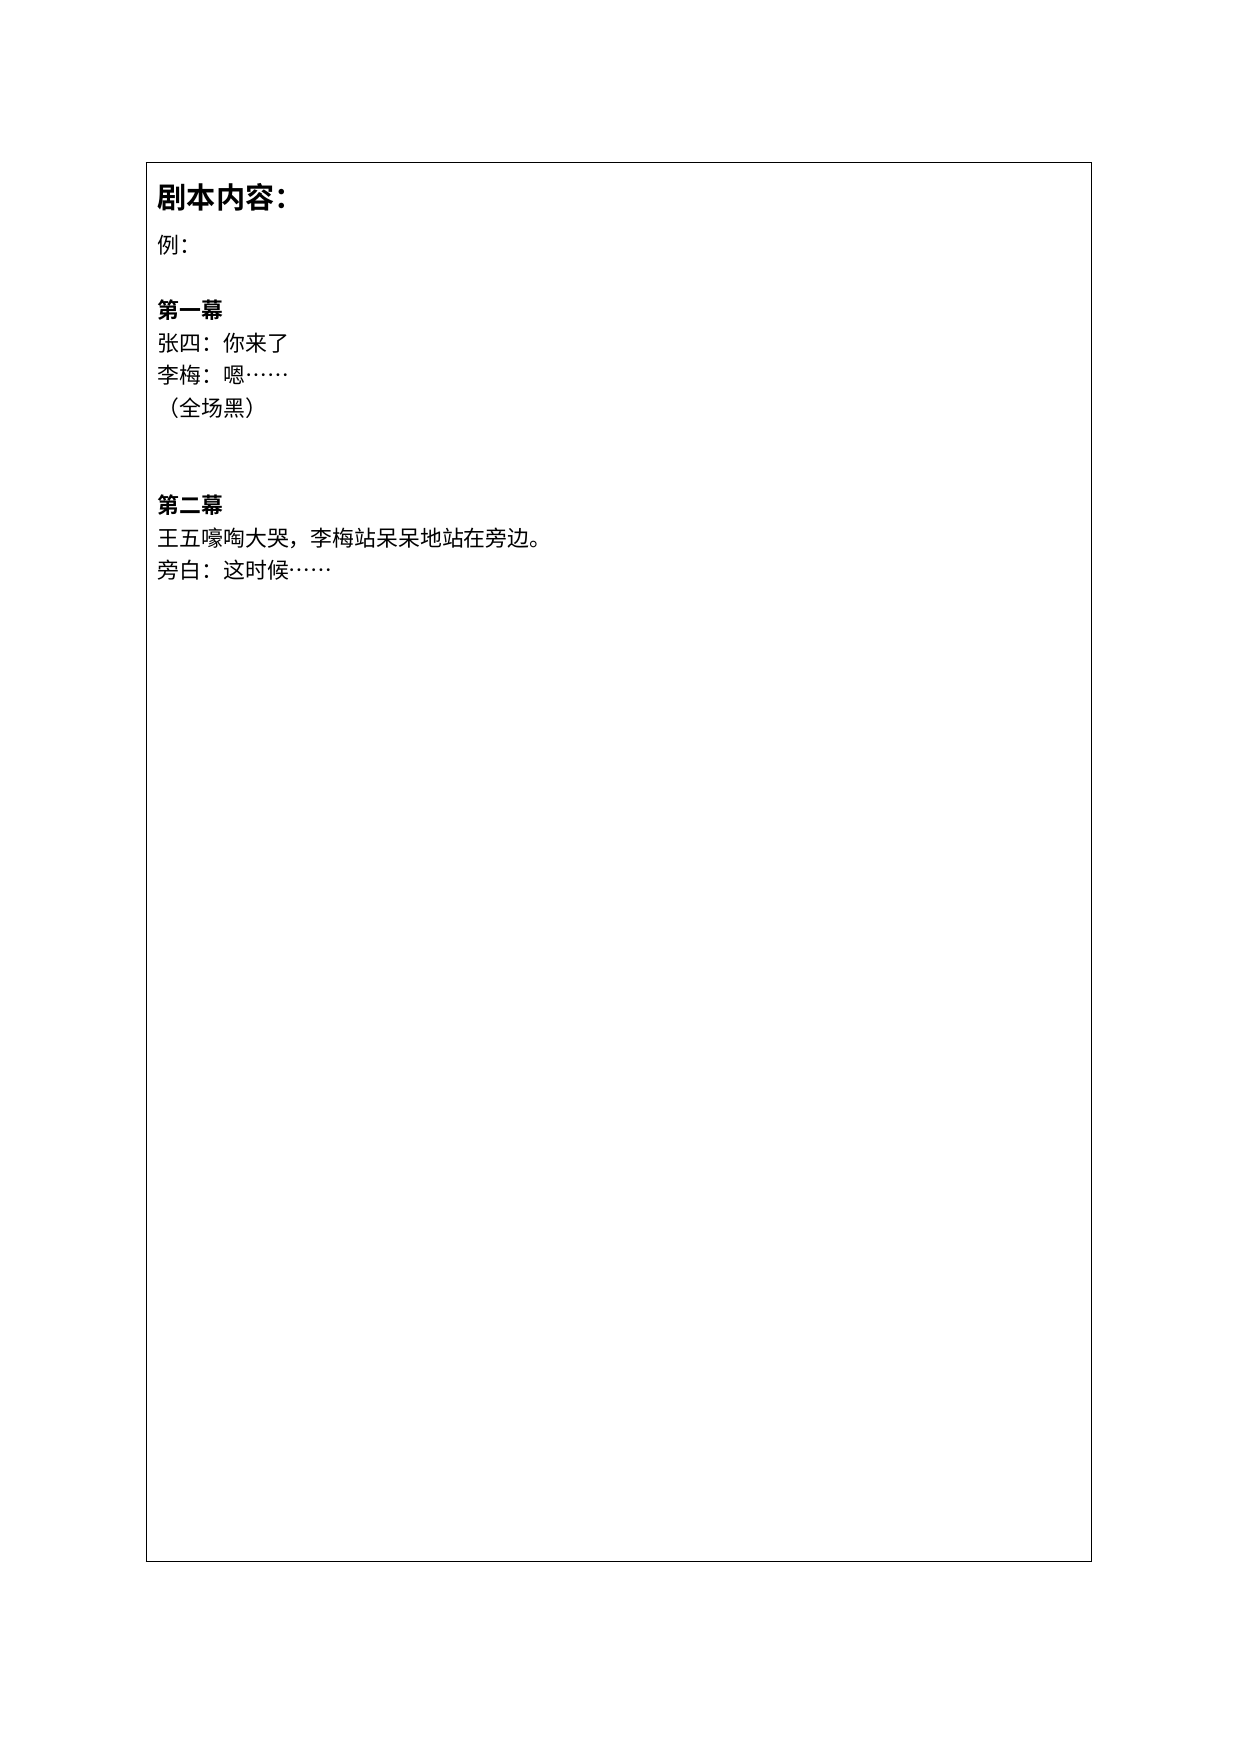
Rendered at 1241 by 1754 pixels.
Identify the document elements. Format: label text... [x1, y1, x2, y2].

table_cell 剧本内容： 例： 第一幕 张四：你来了 李梅：嗯…… （全场黑） 第二幕 王五嚎啕大哭，李梅站呆呆地站在旁边。 旁白：这时候…… [147, 163, 1091, 1561]
